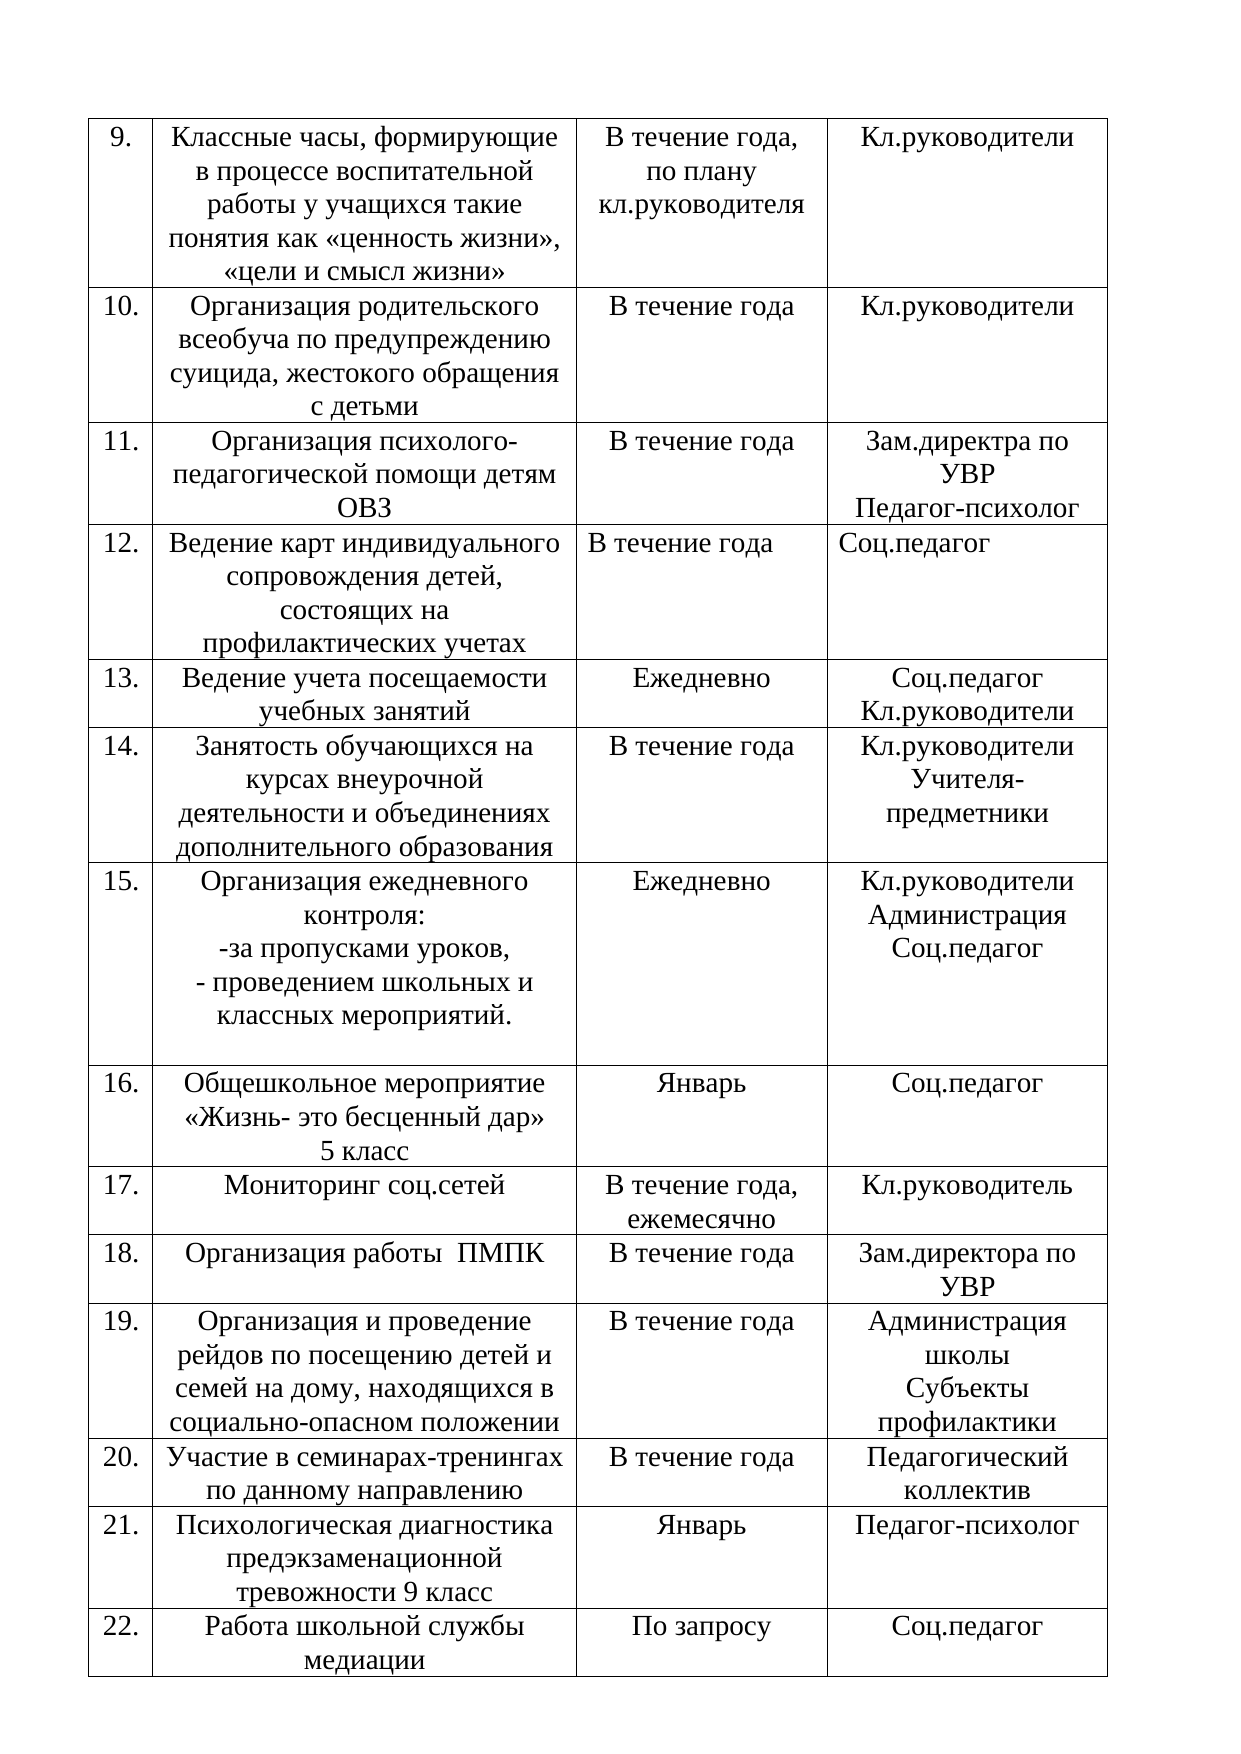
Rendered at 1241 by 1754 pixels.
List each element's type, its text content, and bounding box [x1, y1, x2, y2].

table_cell Ведение карт индивидуального сопровождения детей, состоящих на профилактических учетах [449, 525, 576, 659]
table_cell Январь [577, 1066, 827, 1166]
table_cell В течение года [577, 423, 827, 524]
table_cell 18. [89, 1235, 152, 1302]
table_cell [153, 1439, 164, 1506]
table_cell Организация психолого-педагогической помощи детям ОВЗ [392, 423, 576, 524]
table_cell Соц.педагог [828, 525, 1107, 659]
table_cell 19. [89, 1304, 152, 1438]
table_cell В течение года [577, 1235, 827, 1302]
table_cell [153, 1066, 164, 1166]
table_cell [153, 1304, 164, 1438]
table_cell Организация психолого-педагогической помощи детям ОВЗ [153, 423, 337, 524]
table_cell Занятость обучающихся на курсах внеурочной деятельности и объединениях дополнительного образования [483, 728, 576, 862]
table_cell 21. [89, 1507, 152, 1607]
table_cell Мониторинг соц.сетей [153, 1167, 576, 1234]
table_cell Зам.директора по УВР [828, 1235, 1107, 1302]
table_cell В течение года [577, 1439, 827, 1506]
table_cell Кл.руководитель [828, 1167, 1107, 1234]
table_cell В течение года [577, 1304, 827, 1438]
table_cell 20. [89, 1439, 152, 1506]
table_cell 9. [89, 119, 152, 287]
table_cell 12. [89, 525, 152, 659]
table_cell 16. [89, 1066, 152, 1166]
table_cell Ведение учета посещаемости учебных занятий [153, 660, 576, 727]
table_cell Кл.руководители Администрация Соц.педагог [828, 863, 1107, 1064]
table_cell Организация работы ПМПК [153, 1235, 576, 1302]
table_cell По запросу [577, 1609, 827, 1676]
table_cell Январь [577, 1507, 827, 1607]
table_cell Педагог-психолог [828, 1507, 1107, 1607]
table_cell Организация ежедневного контроля: -за пропусками уроков, - проведением школьных и классных мероприятий. [153, 863, 576, 1064]
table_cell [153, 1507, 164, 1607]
table_cell В течение года, ежемесячно [577, 1167, 827, 1234]
table_cell Ведение карт индивидуального сопровождения детей, состоящих на профилактических учетах [153, 525, 280, 659]
table_cell Классные часы, формирующие в процессе воспитательной работы у учащихся такие понятия как «ценность жизни», «цели и смысл жизни» [506, 119, 576, 287]
table_cell Соц.педагог [828, 1609, 1107, 1676]
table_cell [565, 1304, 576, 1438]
table_cell Ежедневно [577, 863, 827, 1064]
table_cell Зам.директра по УВР Педагог-психолог [828, 423, 1107, 524]
table_cell Администрация школы Субъекты профилактики [828, 1304, 1107, 1438]
table_cell Педагогический коллектив [828, 1439, 1107, 1506]
table_cell 14. [89, 728, 152, 862]
table_cell Ежедневно [577, 660, 827, 727]
table_cell 17. [89, 1167, 152, 1234]
table_cell 15. [89, 863, 152, 1064]
table_cell Занятость обучающихся на курсах внеурочной деятельности и объединениях дополнительного образования [153, 728, 246, 862]
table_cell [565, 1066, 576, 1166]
table_cell Организация родительского всеобуча по предупреждению суицида, жестокого обращения с детьми [153, 288, 576, 422]
table_cell Кл.руководители [828, 119, 1107, 287]
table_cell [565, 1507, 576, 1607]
table_cell 13. [89, 660, 152, 727]
table_cell Кл.руководители [828, 288, 1107, 422]
table_cell Кл.руководители Учителя-предметники [828, 728, 1107, 862]
table_cell Классные часы, формирующие в процессе воспитательной работы у учащихся такие понятия как «ценность жизни», «цели и смысл жизни» [153, 119, 223, 287]
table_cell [577, 119, 827, 287]
table_cell 11. [89, 423, 152, 524]
table_cell В течение года [577, 288, 827, 422]
table_cell 22. [89, 1609, 152, 1676]
table_cell Соц.педагог [828, 1066, 1107, 1166]
table_cell В течение года [577, 728, 827, 862]
table_cell 10. [89, 288, 152, 422]
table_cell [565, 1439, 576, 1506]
table_cell Соц.педагог Кл.руководители [828, 660, 1107, 727]
table_cell В течение года [577, 525, 827, 659]
